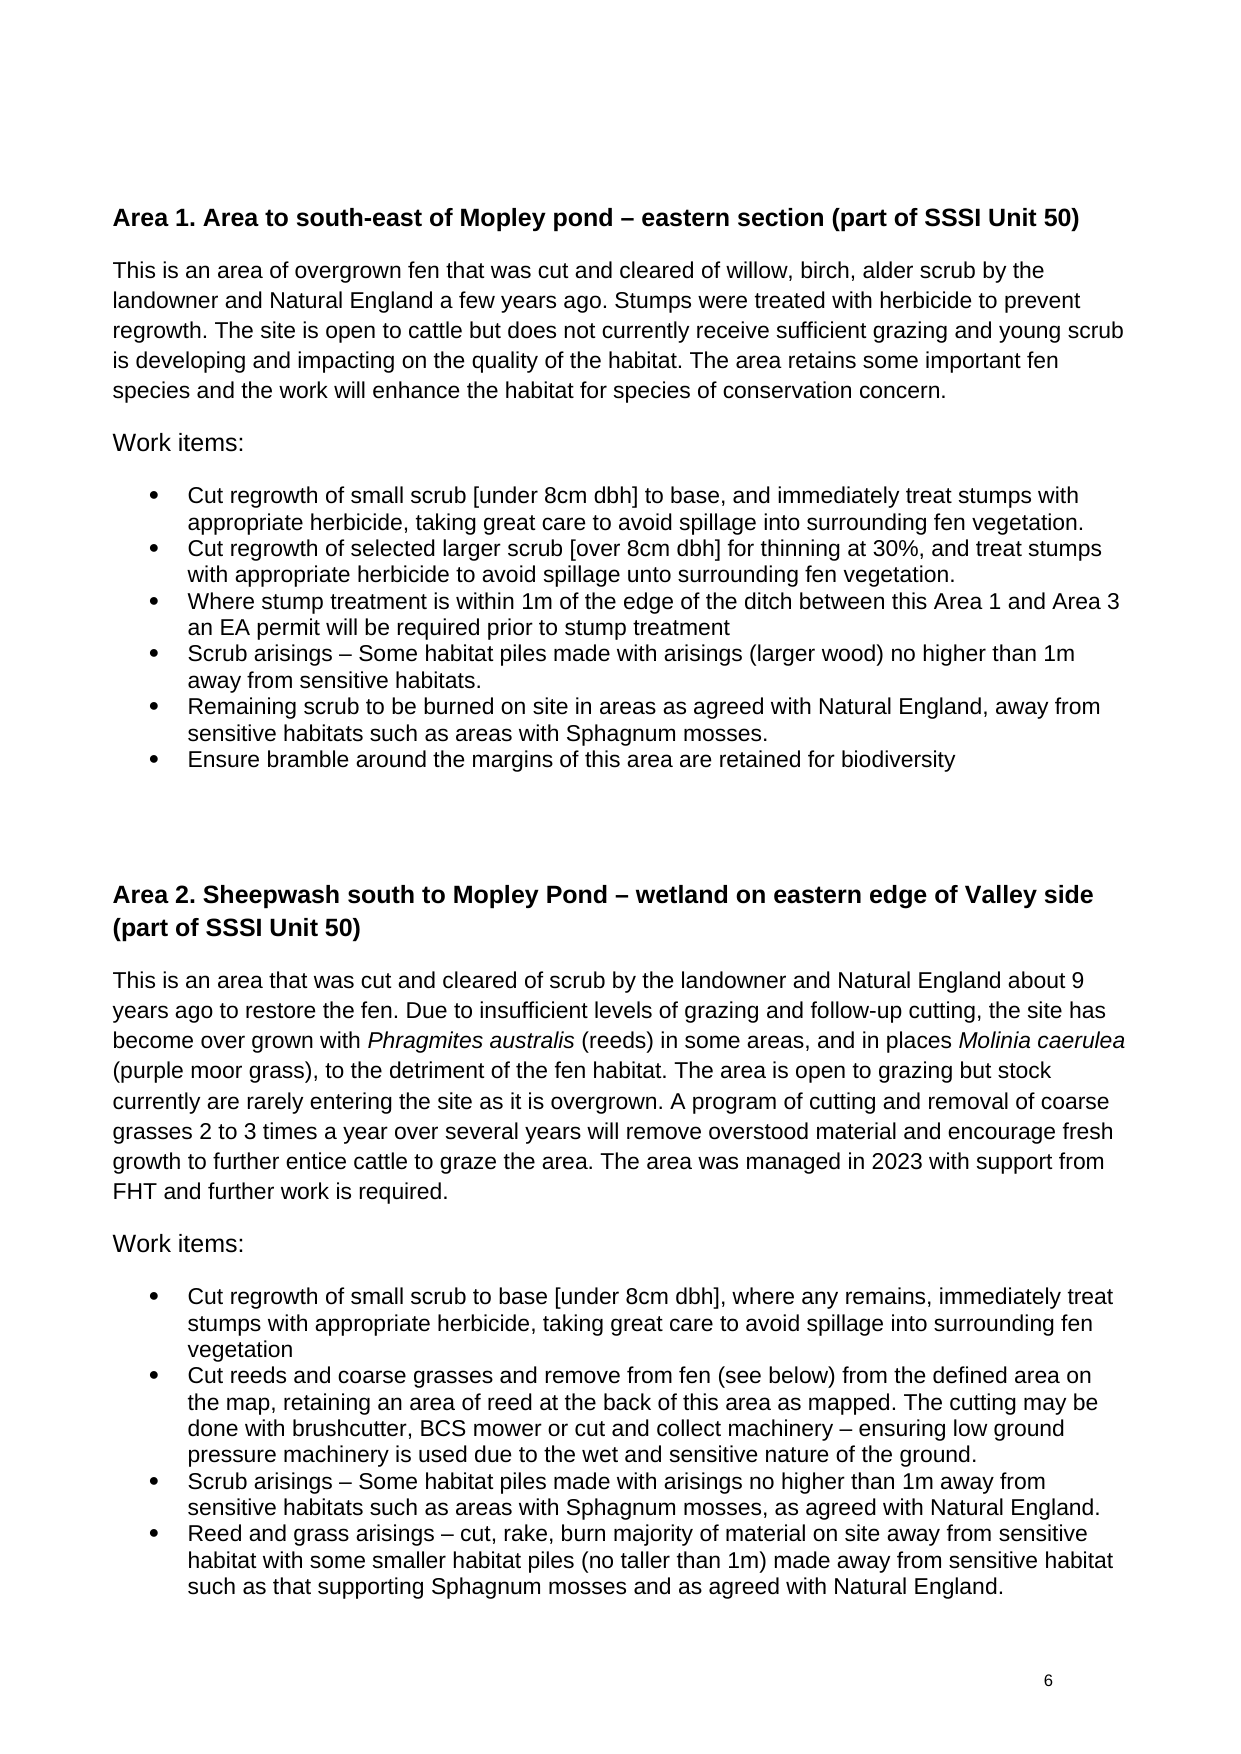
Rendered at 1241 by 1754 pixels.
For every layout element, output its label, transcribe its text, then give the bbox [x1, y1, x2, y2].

text This is an area of overgrown fen that was cut and cleared of willow, birch, alder scrub by the landowner and Natural England a few years ago. Stumps were treated with herbicide to prevent regrowth. The site is open to cattle but does not currently receive sufficient grazing and young scrub is developing and impacting on the quality of the habitat. The area retains some important fen species and the work will enhance the habitat for species of conservation concern. [112, 257, 1128, 404]
list Scrub arisings – Some habitat piles made with arisings no higher than 1m away from sensitive habitats such as areas with Sphagnum mosses, as agreed with Natural England. [150, 1468, 1128, 1520]
list Where stump treatment is within 1m of the edge of the ditch between this Area 1 and Area 3 an EA permit will be required prior to stump treatment [150, 588, 1128, 640]
text Work items: [112, 428, 1128, 457]
text This is an area that was cut and cleared of scrub by the landowner and Natural England about 9 years ago to restore the fen. Due to insufficient levels of grazing and follow-up cutting, the site has become over grown with Phragmites australis (reeds) in some areas, and in places Molinia caerulea (purple moor grass), to the detriment of the fen habitat. The area is open to grazing but stock currently are rarely entering the site as it is overgrown. A program of cutting and removal of coarse grasses 2 to 3 times a year over several years will remove overstood material and encourage fresh growth to further entice cattle to graze the area. The area was managed in 2023 with support from FHT and further work is required. [112, 967, 1128, 1204]
text Area 1. Area to south-east of Mopley pond – eastern section (part of SSSI Unit 50) [112, 203, 1128, 231]
list Remaining scrub to be burned on site in areas as agreed with Natural England, away from sensitive habitats such as areas with Sphagnum mosses. [150, 693, 1128, 746]
list Cut reeds and coarse grasses and remove from fen (see below) from the defined area on the map, retaining an area of reed at the back of this area as mapped. The cutting may be done with brushcutter, BCS mower or cut and collect machinery – ensuring low ground pressure machinery is used due to the wet and sensitive nature of the ground. [150, 1362, 1128, 1468]
list Cut regrowth of selected larger scrub [over 8cm dbh] for thinning at 30%, and treat stumps with appropriate herbicide to avoid spillage unto surrounding fen vegetation. [150, 535, 1128, 588]
list Cut regrowth of small scrub [under 8cm dbh] to base, and immediately treat stumps with appropriate herbicide, taking great care to avoid spillage into surrounding fen vegetation. [150, 482, 1128, 535]
list Cut regrowth of small scrub to base [under 8cm dbh], where any remains, immediately treat stumps with appropriate herbicide, taking great care to avoid spillage into surrounding fen vegetation [150, 1283, 1128, 1362]
text Work items: [112, 1229, 1128, 1258]
list Scrub arisings – Some habitat piles made with arisings (larger wood) no higher than 1m away from sensitive habitats. [150, 640, 1128, 693]
text Area 2. Sheepwash south to Mopley Pond – wetland on eastern edge of Valley side (part of SSSI Unit 50) [112, 880, 1128, 942]
list Ensure bramble around the margins of this area are retained for biodiversity [150, 746, 1128, 772]
list Reed and grass arisings – cut, rake, burn majority of material on site away from sensitive habitat with some smaller habitat piles (no taller than 1m) made away from sensitive habitat such as that supporting Sphagnum mosses and as agreed with Natural England. [150, 1520, 1128, 1599]
